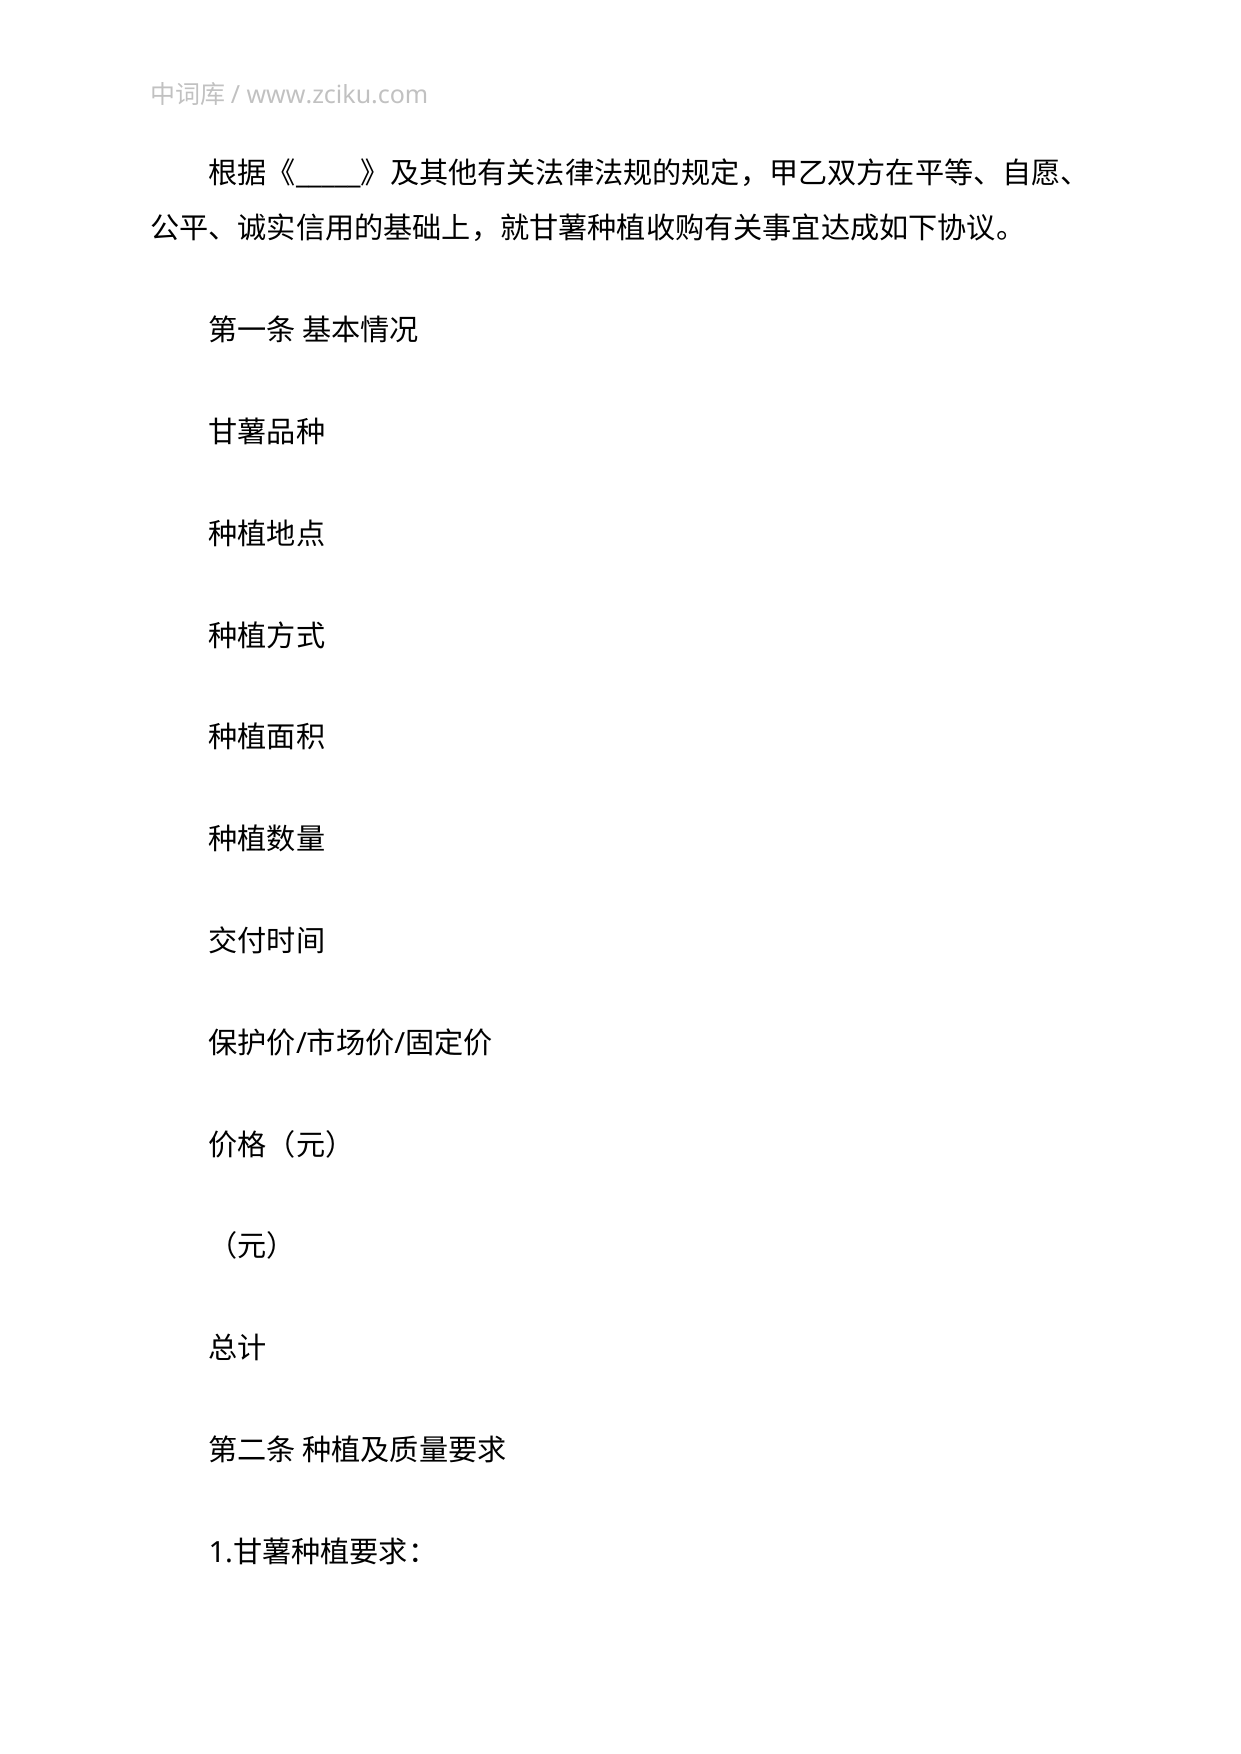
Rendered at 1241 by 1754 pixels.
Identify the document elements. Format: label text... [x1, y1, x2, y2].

text 种植地点 [150, 510, 1090, 553]
text 第二条 种植及质量要求 [150, 1426, 1090, 1469]
text 价格（元） [150, 1121, 1090, 1163]
text 交付时间 [150, 917, 1090, 960]
text 第一条 基本情况 [150, 307, 1090, 349]
text （元） [150, 1223, 1090, 1265]
text 种植面积 [150, 714, 1090, 756]
text 根据《_____》及其他有关法律法规的规定，甲乙双方在平等、自愿、公平、诚实信用的基础上，就甘薯种植收购有关事宜达成如下协议。 [150, 150, 1090, 247]
text 1.甘薯种植要求： [150, 1528, 1090, 1571]
text 保护价/市场价/固定价 [150, 1019, 1090, 1062]
text 种植数量 [150, 816, 1090, 858]
text 甘薯品种 [150, 408, 1090, 451]
text 总计 [150, 1325, 1090, 1367]
text 种植方式 [150, 612, 1090, 654]
